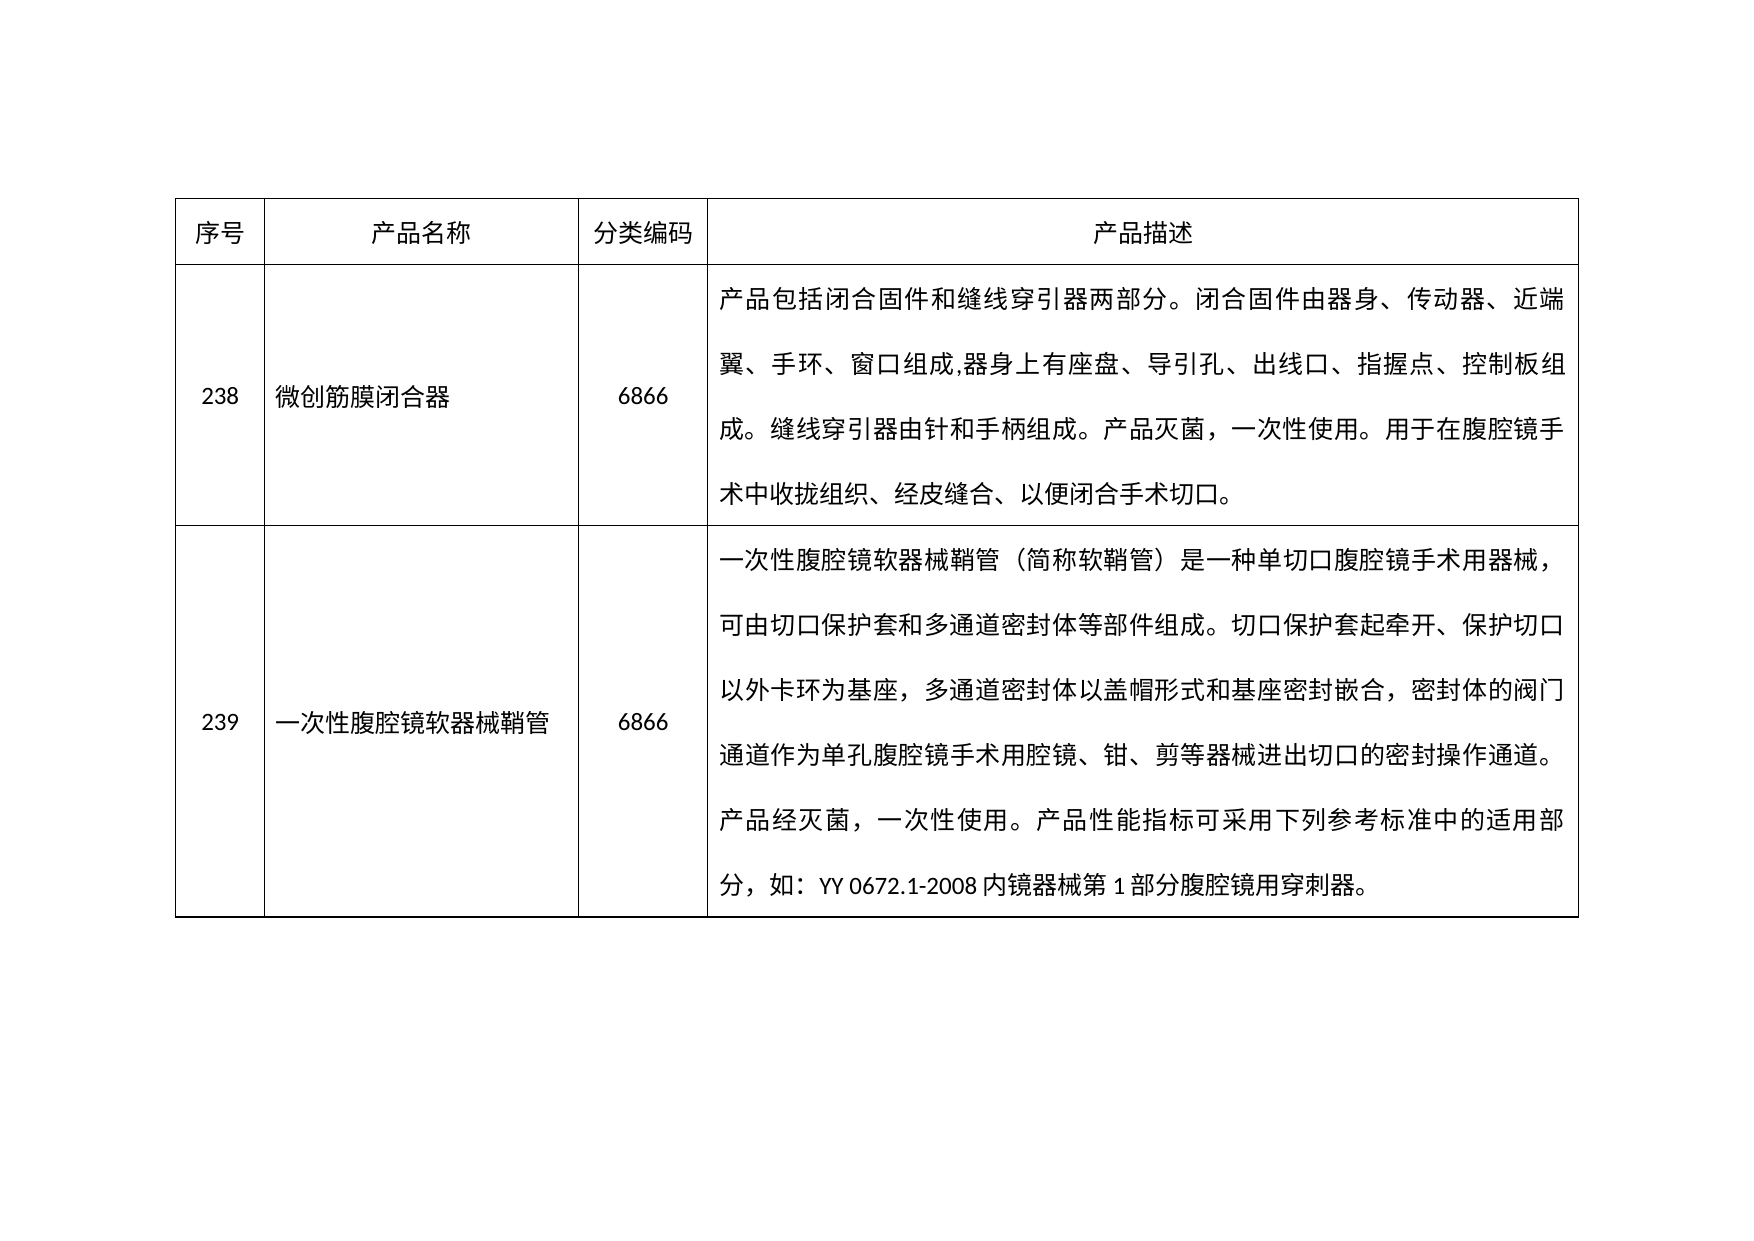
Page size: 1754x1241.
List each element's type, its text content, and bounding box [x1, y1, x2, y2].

table_cell 一次性腹腔镜软器械鞘管 [265, 526, 578, 916]
table_cell 产品包括闭合固件和缝线穿引器两部分。闭合固件由器身、传动器、近端翼、手环、窗口组成,器身上有座盘、导引孔、出线口、指握点、控制板组成。缝线穿引器由针和手柄组成。产品灭菌，一次性使用。用于在腹腔镜手术中收拢组织、经皮缝合、以便闭合手术切口。 [708, 265, 1578, 525]
table_cell [176, 526, 264, 916]
table_cell 6866 [579, 526, 707, 916]
table_header 产品描述 [708, 199, 1578, 264]
table_cell 一次性腹腔镜软器械鞘管（简称软鞘管）是一种单切口腹腔镜手术用器械，可由切口保护套和多通道密封体等部件组成。切口保护套起牵开、保护切口以外卡环为基座，多通道密封体以盖帽形式和基座密封嵌合，密封体的阀门通道作为单孔腹腔镜手术用腔镜、钳、剪等器械进出切口的密封操作通道。产品经灭菌，一次性使用。产品性能指标可采用下列参考标准中的适用部分，如：YY 0672.1-2008内镜器械第1部分腹腔镜用穿刺器。 [708, 526, 1578, 916]
table_cell 6866 [579, 265, 707, 525]
table_header 分类编码 [579, 199, 707, 264]
table_cell [176, 265, 264, 525]
table_header 产品名称 [265, 199, 578, 264]
table_cell 微创筋膜闭合器 [265, 265, 578, 525]
table_header 序号 [176, 199, 264, 264]
